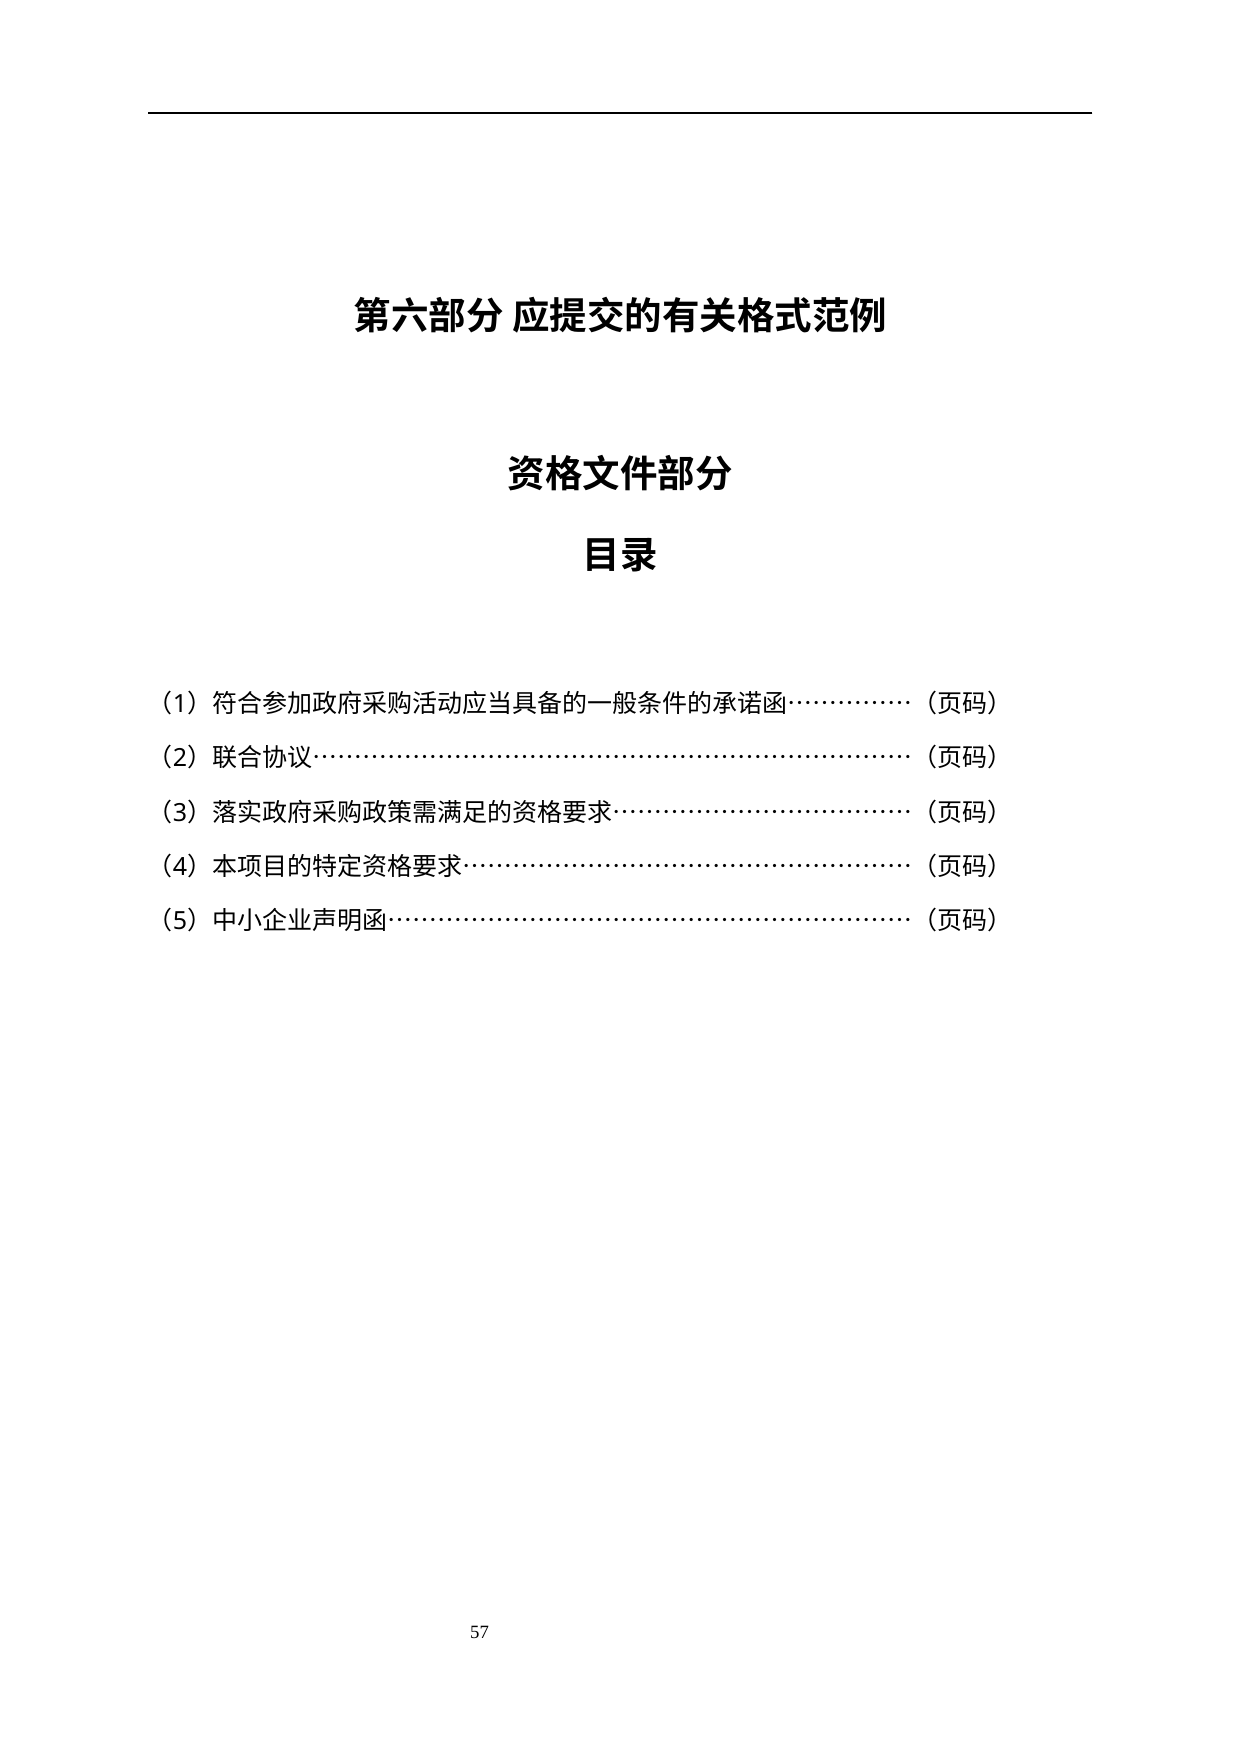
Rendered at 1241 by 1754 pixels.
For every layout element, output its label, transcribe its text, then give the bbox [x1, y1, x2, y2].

text 资格文件部分 [148, 444, 1092, 498]
text （5）中小企业声明函………………………………………………………（页码） [148, 901, 1092, 937]
text （2）联合协议………………………………………………………………（页码） [148, 738, 1092, 774]
text （4）本项目的特定资格要求………………………………………………（页码） [148, 846, 1092, 883]
text 目录 [148, 525, 1092, 579]
text （1）符合参加政府采购活动应当具备的一般条件的承诺函……………（页码） [148, 683, 1092, 719]
text 第六部分 应提交的有关格式范例 [148, 286, 1092, 340]
text （3）落实政府采购政策需满足的资格要求………………………………（页码） [148, 792, 1092, 828]
